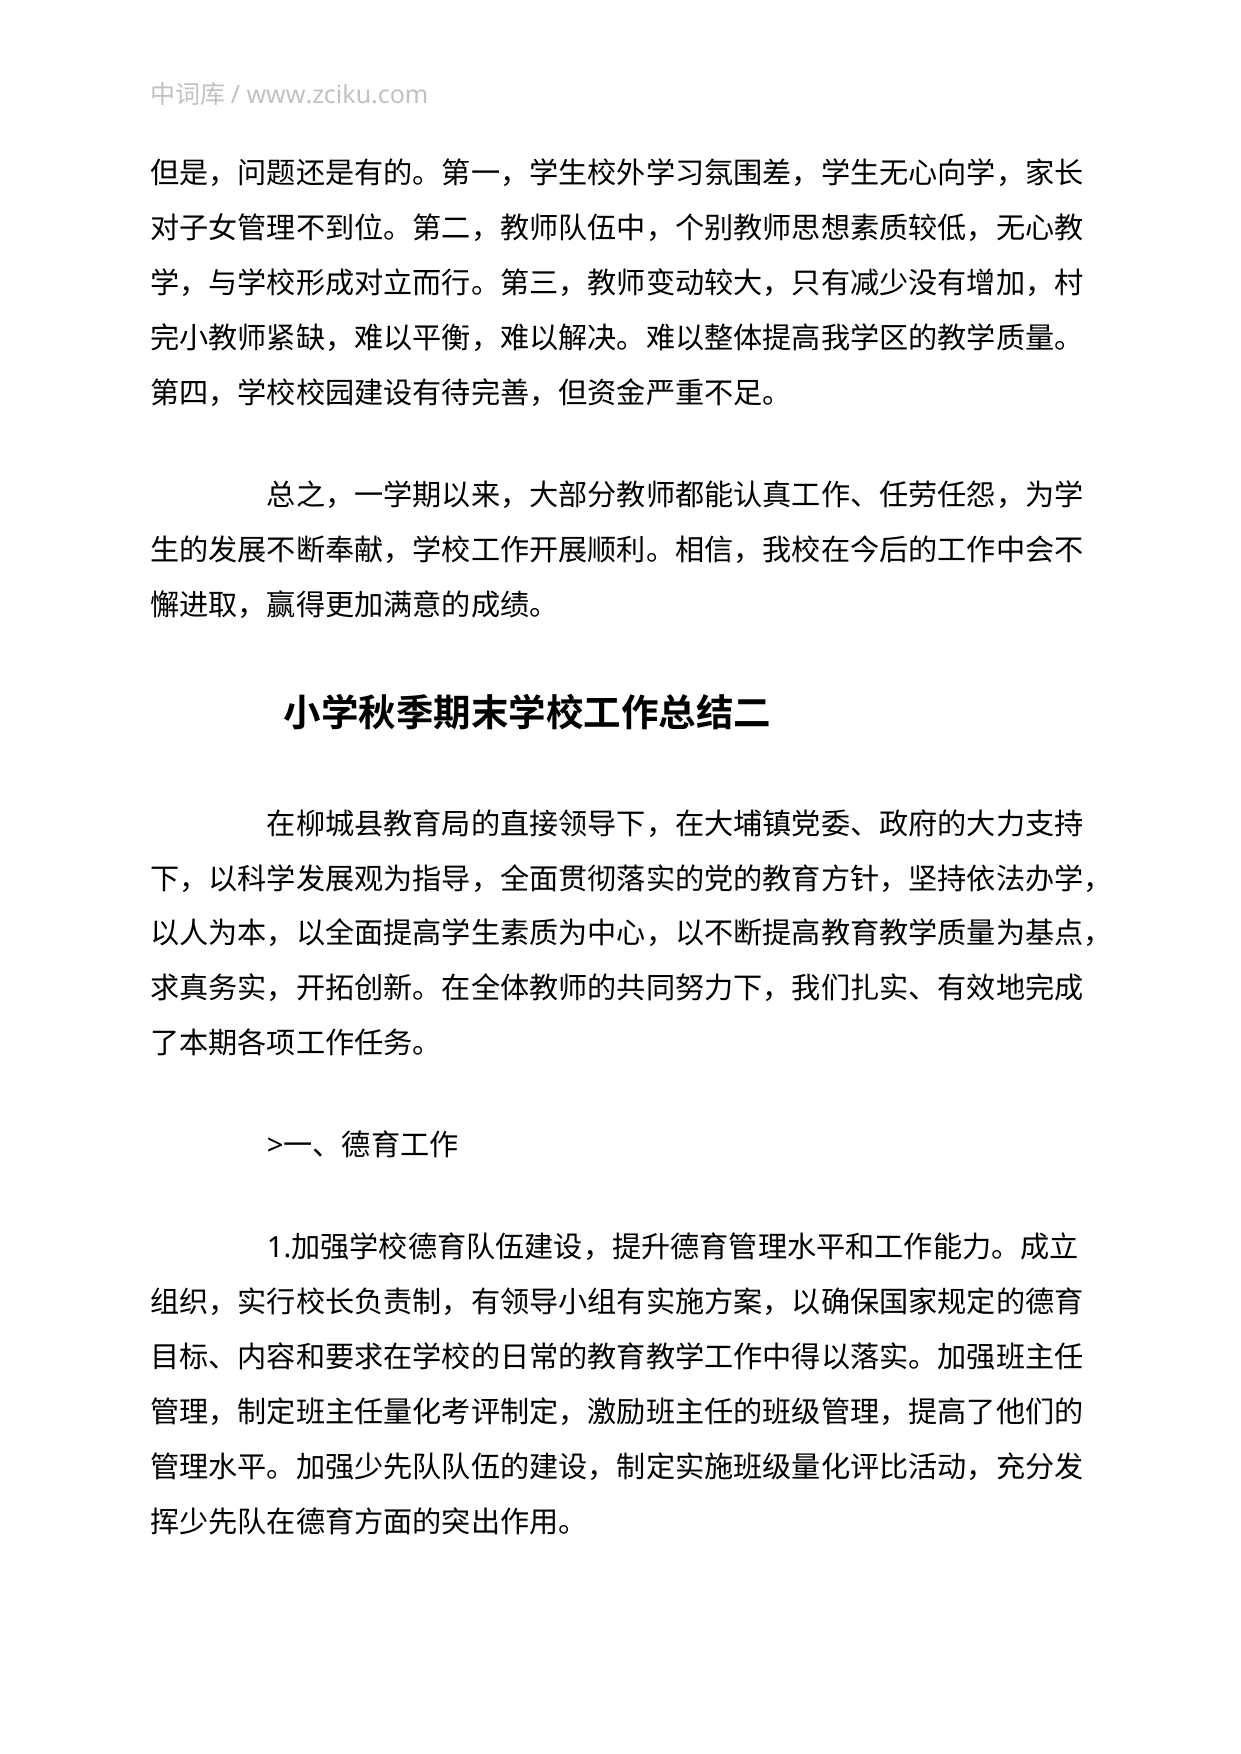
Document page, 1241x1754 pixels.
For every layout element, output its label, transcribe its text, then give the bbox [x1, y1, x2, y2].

text 小学秋季期末学校工作总结二 [150, 683, 1090, 737]
text 总之，一学期以来，大部分教师都能认真工作、任劳任怨，为学生的发展不断奉献，学校工作开展顺利。相信，我校在今后的工作中会不懈进取，赢得更加满意的成绩。 [150, 471, 1090, 623]
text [150, 150, 1090, 412]
text 在柳城县教育局的直接领导下，在大埔镇党委、政府的大力支持下，以科学发展观为指导，全面贯彻落实的党的教育方针，坚持依法办学，以人为本，以全面提高学生素质为中心，以不断提高教育教学质量为基点，求真务实，开拓创新。在全体教师的共同努力下，我们扎实、有效地完成了本期各项工作任务。 [150, 800, 1090, 1062]
text 1.加强学校德育队伍建设，提升德育管理水平和工作能力。成立组织，实行校长负责制，有领导小组有实施方案，以确保国家规定的德育目标、内容和要求在学校的日常的教育教学工作中得以落实。加强班主任管理，制定班主任量化考评制定，激励班主任的班级管理，提高了他们的管理水平。加强少先队队伍的建设，制定实施班级量化评比活动，充分发挥少先队在德育方面的突出作用。 [150, 1224, 1090, 1541]
text >一、德育工作 [150, 1122, 1090, 1164]
